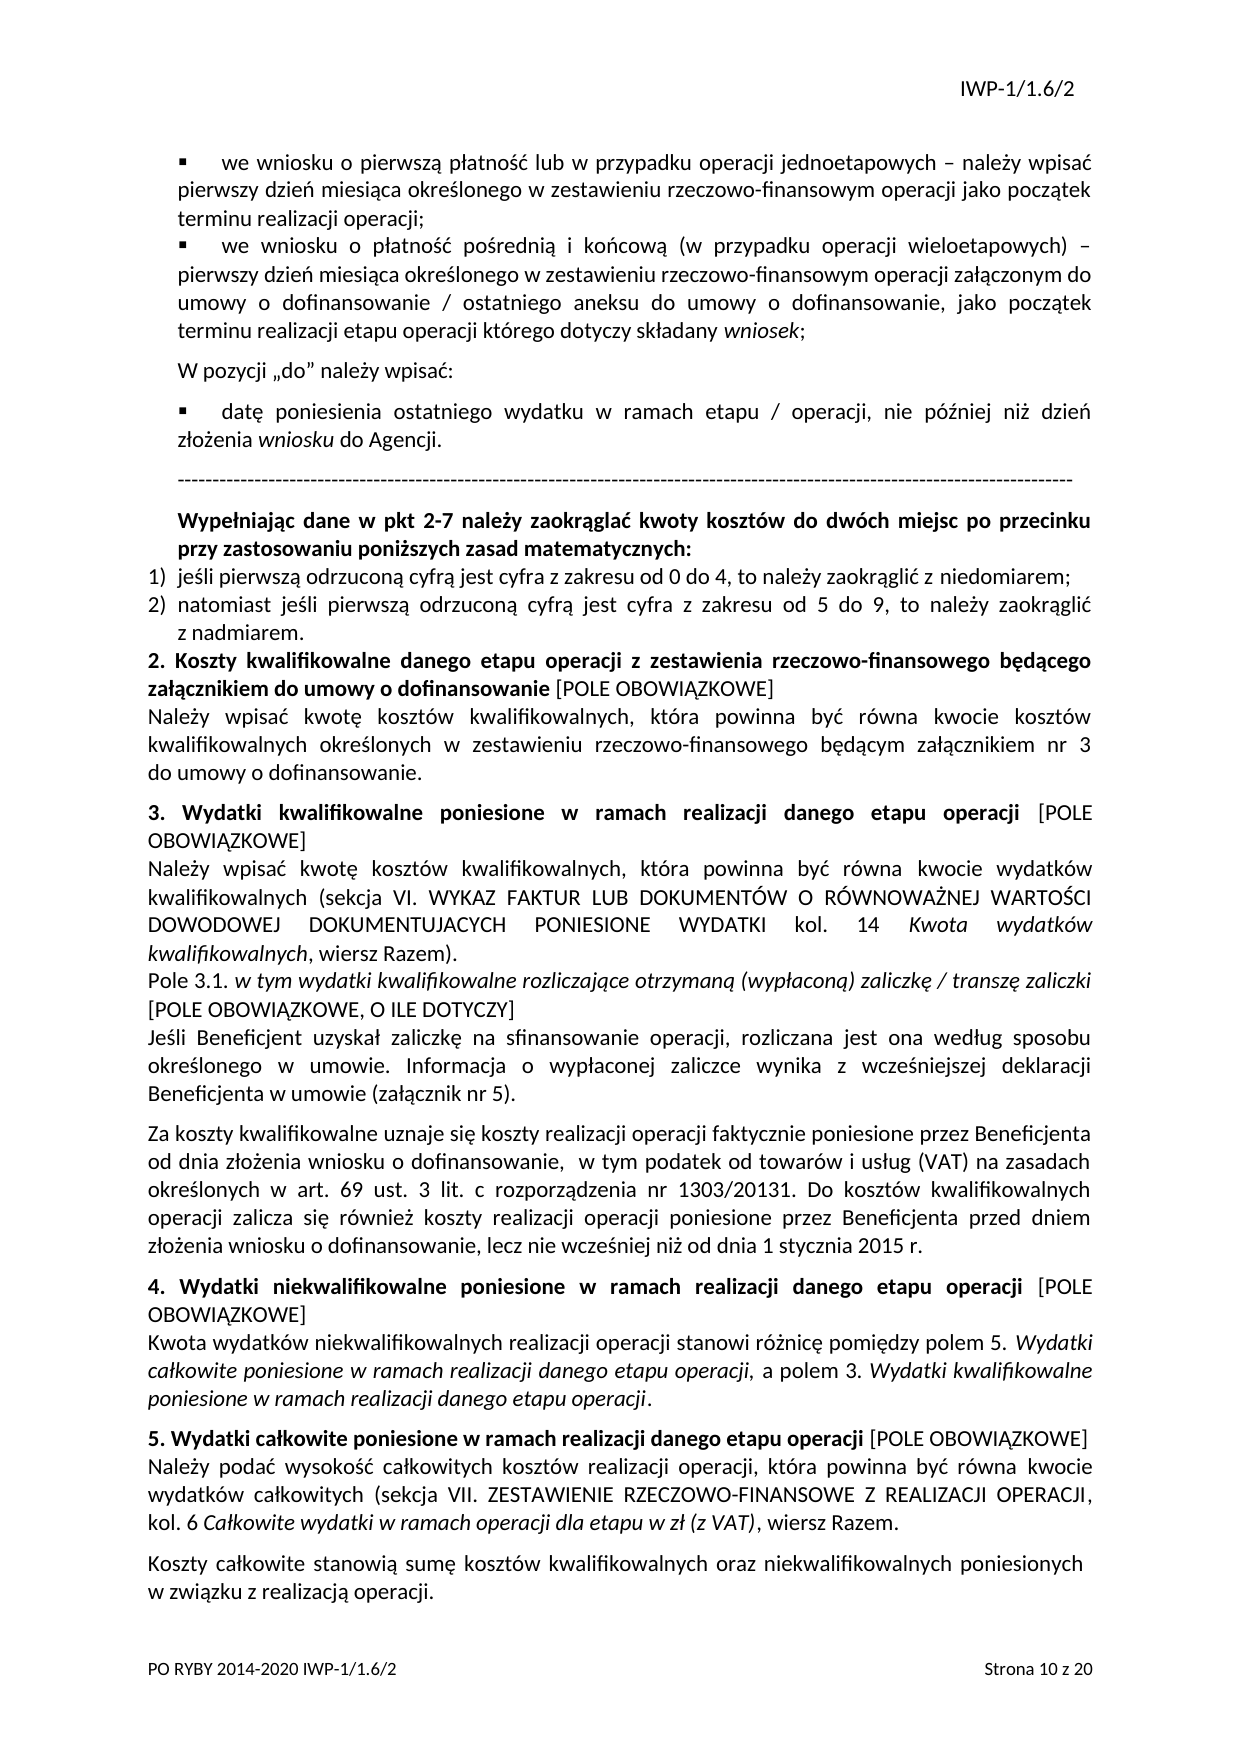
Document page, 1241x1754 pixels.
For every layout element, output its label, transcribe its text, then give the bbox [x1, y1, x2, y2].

list we wniosku o płatność pośrednią i końcową (w przypadku operacji wieloetapowych) – pierwszy dzień miesiąca określonego w zestawieniu rzeczowo-finansowym operacji załączonym do umowy o dofinansowanie / ostatniego aneksu do umowy o dofinansowanie, jako początek terminu realizacji etapu operacji którego dotyczy składany wniosek; [177, 232, 1093, 344]
text 3. Wydatki kwalifikowalne poniesione w ramach realizacji danego etapu operacji [POLE OBOWIĄZKOWE] [148, 798, 1093, 854]
text 4. Wydatki niekwalifikowalne poniesione w ramach realizacji danego etapu operacji [POLE OBOWIĄZKOWE] [148, 1272, 1093, 1328]
text 5. Wydatki całkowite poniesione w ramach realizacji danego etapu operacji [POLE OBOWIĄZKOWE] [148, 1424, 1093, 1452]
text Za koszty kwalifikowalne uznaje się koszty realizacji operacji faktycznie poniesione przez Beneficjenta od dnia złożenia wniosku o dofinansowanie, w tym podatek od towarów i usług (VAT) na zasadach określonych w art. 69 ust. 3 lit. c rozporządzenia nr 1303/20131. Do kosztów kwalifikowalnych operacji zalicza się również koszty realizacji operacji poniesione przez Beneficjenta przed dniem złożenia wniosku o dofinansowanie, lecz nie wcześniej niż od dnia 1 stycznia 2015 r. [148, 1119, 1093, 1259]
text 2) natomiast jeśli pierwszą odrzuconą cyfrą jest cyfra z zakresu od 5 do 9, to należy zaokrąglić z nadmiarem. [148, 590, 1093, 646]
text W pozycji „do” należy wpisać: [177, 356, 1093, 384]
list we wniosku o pierwszą płatność lub w przypadku operacji jednoetapowych – należy wpisać pierwszy dzień miesiąca określonego w zestawieniu rzeczowo-finansowym operacji jako początek terminu realizacji operacji; [177, 148, 1093, 232]
text Koszty całkowite stanowią sumę kosztów kwalifikowalnych oraz niekwalifikowalnych poniesionych w związku z realizacją operacji. [148, 1549, 1093, 1605]
text Jeśli Beneficjent uzyskał zaliczkę na sfinansowanie operacji, rozliczana jest ona według sposobu określonego w umowie. Informacja o wypłaconej zaliczce wynika z wcześniejszej deklaracji Beneficjenta w umowie (załącznik nr 5). [148, 1023, 1093, 1107]
text Kwota wydatków niekwalifikowalnych realizacji operacji stanowi różnicę pomiędzy polem 5. Wydatki całkowite poniesione w ramach realizacji danego etapu operacji, a polem 3. Wydatki kwalifikowalne poniesione w ramach realizacji danego etapu operacji. [148, 1328, 1093, 1412]
text 2. Koszty kwalifikowalne danego etapu operacji z zestawienia rzeczowo-finansowego będącego załącznikiem do umowy o dofinansowanie [POLE OBOWIĄZKOWE] [148, 646, 1093, 702]
text Należy wpisać kwotę kosztów kwalifikowalnych, która powinna być równa kwocie wydatków kwalifikowalnych (sekcja VI. WYKAZ FAKTUR LUB DOKUMENTÓW O RÓWNOWAŻNEJ WARTOŚCI DOWODOWEJ DOKUMENTUJACYCH PONIESIONE WYDATKI kol. 14 Kwota wydatków kwalifikowalnych, wiersz Razem). [148, 854, 1093, 967]
text Pole 3.1. w tym wydatki kwalifikowalne rozliczające otrzymaną (wypłaconą) zaliczkę / transzę zaliczki [POLE OBOWIĄZKOWE, O ILE DOTYCZY] [148, 967, 1093, 1023]
text Należy wpisać kwotę kosztów kwalifikowalnych, która powinna być równa kwocie kosztów kwalifikowalnych określonych w zestawieniu rzeczowo-finansowego będącym załącznikiem nr 3 do umowy o dofinansowanie. [148, 702, 1093, 786]
text 1) jeśli pierwszą odrzuconą cyfrą jest cyfra z zakresu od 0 do 4, to należy zaokrąglić z niedomiarem; [148, 562, 1093, 590]
text -------------------------------------------------------------------------------------------------------------------------------- [177, 465, 1093, 493]
text Wypełniając dane w pkt 2-7 należy zaokrąglać kwoty kosztów do dwóch miejsc po przecinku przy zastosowaniu poniższych zasad matematycznych: [177, 506, 1093, 562]
list datę poniesienia ostatniego wydatku w ramach etapu / operacji, nie później niż dzień złożenia wniosku do Agencji. [177, 397, 1093, 453]
text Należy podać wysokość całkowitych kosztów realizacji operacji, która powinna być równa kwocie wydatków całkowitych (sekcja VII. ZESTAWIENIE RZECZOWO-FINANSOWE Z REALIZACJI OPERACJI, kol. 6 Całkowite wydatki w ramach operacji dla etapu w zł (z VAT), wiersz Razem. [148, 1452, 1093, 1537]
